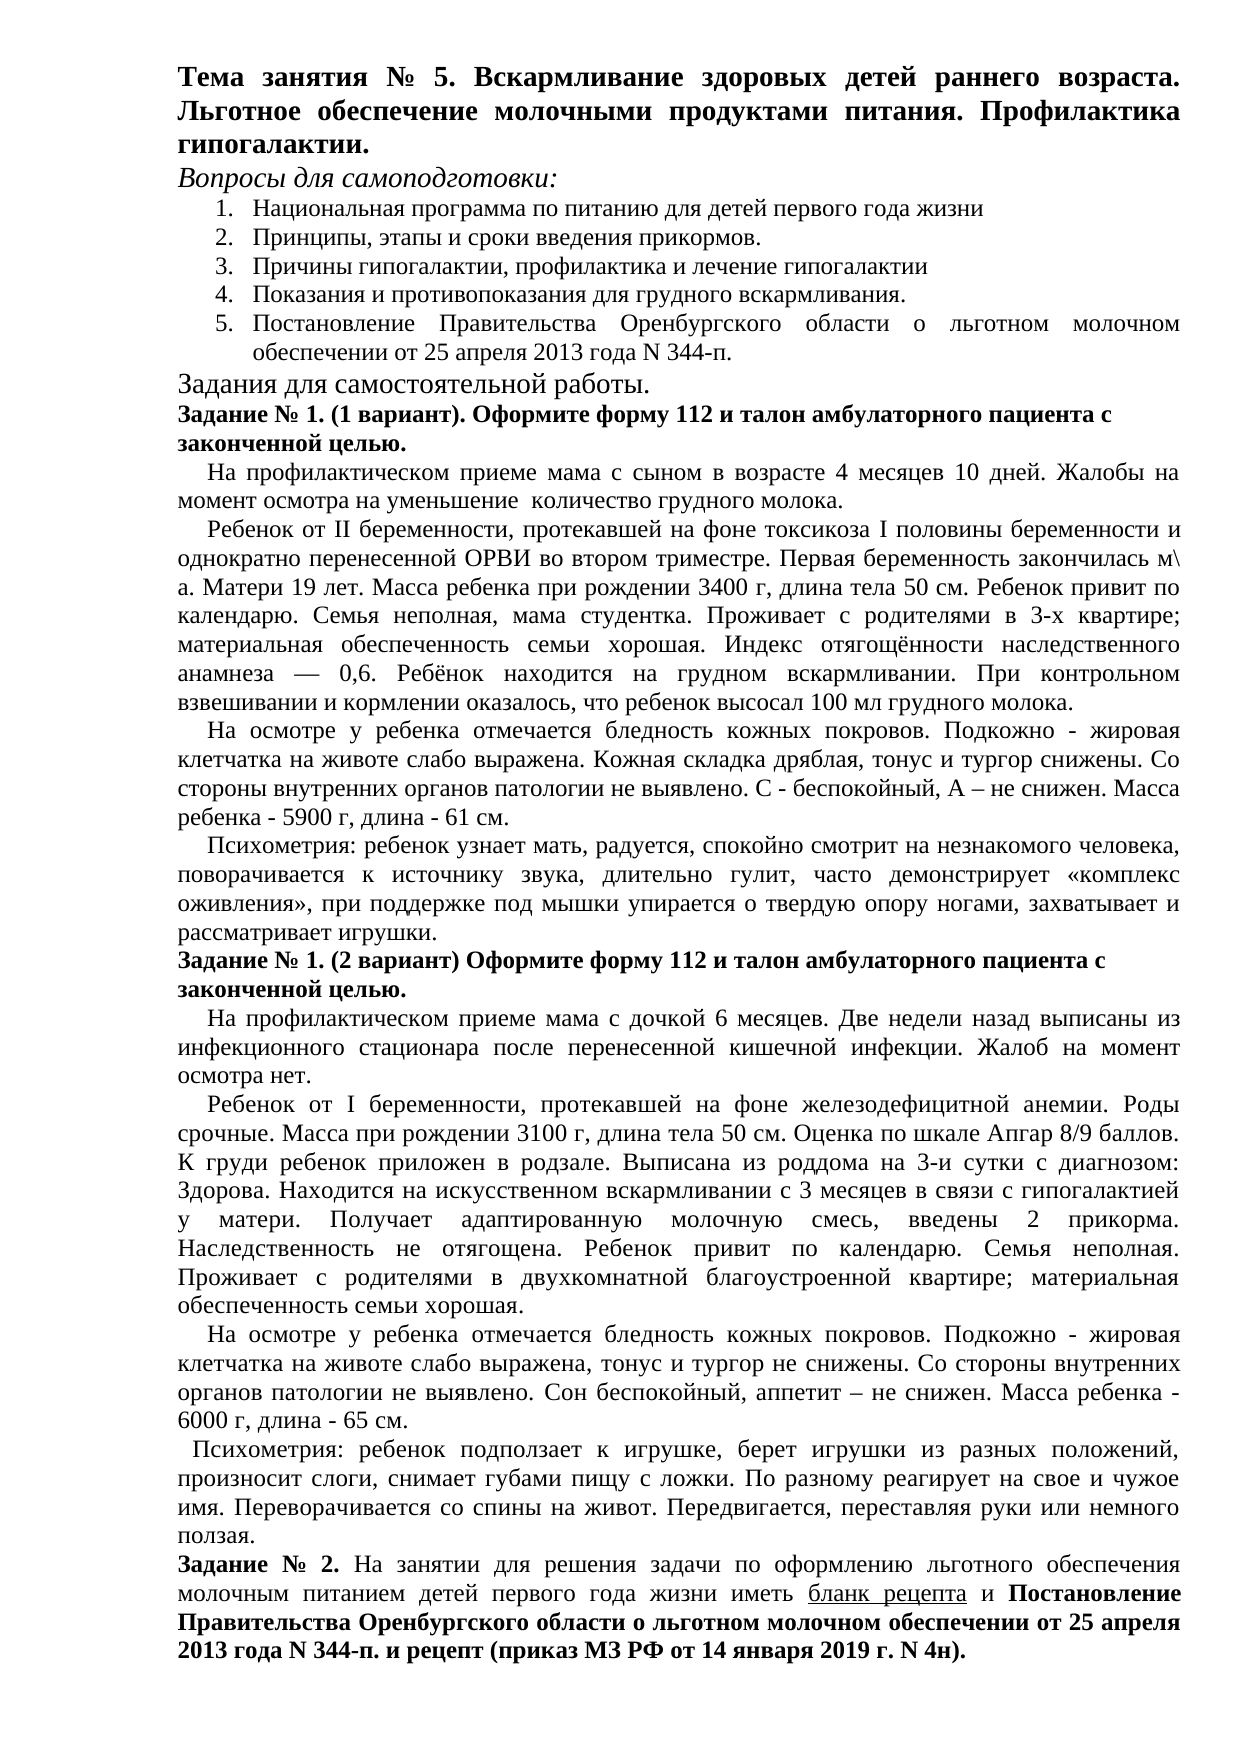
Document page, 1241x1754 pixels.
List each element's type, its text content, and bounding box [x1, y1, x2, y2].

text Психометрия: ребенок подползает к игрушке, берет игрушки из разных положений, произносит слоги, снимает губами пищу с ложки. По разному реагирует на свое и чужое имя. Переворачивается со спины на живот. Передвигается, переставляя руки или немного ползая. [177, 1434, 1181, 1549]
list Принципы, этапы и сроки введения прикормов. [215, 222, 1181, 251]
list На профилактическом приеме мама с дочкой 6 месяцев. Две недели назад выписаны из инфекционного стационара после перенесенной кишечной инфекции. Жалоб на момент осмотра нет. [177, 1003, 1181, 1089]
list Задание № 1. (1 вариант). Оформите форму 112 и талон амбулаторного пациента с законченной целью. [177, 399, 1181, 457]
list Причины гипогалактии, профилактика и лечение гипогалактии [215, 251, 1181, 279]
list Показания и противопоказания для грудного вскармливания. [215, 279, 1181, 308]
list Постановление Правительства Оренбургского области о льготном молочном обеспечении от 25 апреля 2013 года N 344-п. [215, 308, 1181, 366]
list Задания для самостоятельной работы. [177, 366, 1181, 399]
list Психометрия: ребенок узнает мать, радуется, спокойно смотрит на незнакомого человека, поворачивается к источнику звука, длительно гулит, часто демонстрирует «комплекс оживления», при поддержке под мышки упирается о твердую опору ногами, захватывает и рассматривает игрушки. [177, 831, 1181, 946]
list Национальная программа по питанию для детей первого года жизни [215, 193, 1181, 222]
text Ребенок от I беременности, протекавшей на фоне железодефицитной анемии. Роды срочные. Масса при рождении 3100 г, длина тела 50 см. Оценка по шкале Апгар 8/9 баллов. К груди ребенок приложен в родзале. Выписана из роддома на 3-и сутки с диагнозом: Здорова. Находится на искусственном вскармливании с 3 месяцев в связи с гипогалактией у матери. Получает адаптированную молочную смесь, введены 2 прикорма. Наследственность не отягощена. Ребенок привит по календарю. Семья неполная. Проживает с родителями в двухкомнатной благоустроенной квартире; материальная обеспеченность семьи хорошая. [177, 1089, 1181, 1319]
list Вопросы для самоподготовки: [177, 160, 1181, 193]
list Ребенок от II беременности, протекавшей на фоне токсикоза I половины беременности и однократно перенесенной ОРВИ во втором триместре. Первая беременность закончилась м\а. Матери 19 лет. Масса ребенка при рождении 3400 г, длина тела 50 см. Ребенок привит по календарю. Семья неполная, мама студентка. Проживает с родителями в 3-х квартире; материальная обеспеченность семьи хорошая. Индекс отягощённости наследственного анамнеза — 0,6. Ребёнок находится на грудном вскармливании. При контрольном взвешивании и кормлении оказалось, что ребенок высосал 100 мл грудного молока. [177, 514, 1181, 716]
text На осмотре у ребенка отмечается бледность кожных покровов. Подкожно - жировая клетчатка на животе слабо выражена, тонус и тургор не снижены. Со стороны внутренних органов патологии не выявлено. Сон беспокойный, аппетит – не снижен. Масса ребенка - 6000 г, длина - 65 см. [177, 1319, 1181, 1434]
title Задание № 2. На занятии для решения задачи по оформлению льготного обеспечения молочным питанием детей первого года жизни иметь бланк рецепта и Постановление Правительства Оренбургского области о льготном молочном обеспечении от 25 апреля 2013 года N 344-п. и рецепт (приказ МЗ РФ от 14 января 2019 г. N 4н). [177, 1549, 1181, 1664]
list На осмотре у ребенка отмечается бледность кожных покровов. Подкожно - жировая клетчатка на животе слабо выражена. Кожная складка дряблая, тонус и тургор снижены. Со стороны внутренних органов патологии не выявлено. С - беспокойный, А – не снижен. Масса ребенка - 5900 г, длина - 61 см. [177, 716, 1181, 831]
list Задание № 1. (2 вариант) Оформите форму 112 и талон амбулаторного пациента с законченной целью. [177, 946, 1181, 1003]
list Тема занятия № 5. Вскармливание здоровых детей раннего возраста. Льготное обеспечение молочными продуктами питания. Профилактика гипогалактии. [177, 59, 1181, 160]
list На профилактическом приеме мама с сыном в возрасте 4 месяцев 10 дней. Жалобы на момент осмотра на уменьшение количество грудного молока. [177, 457, 1181, 514]
